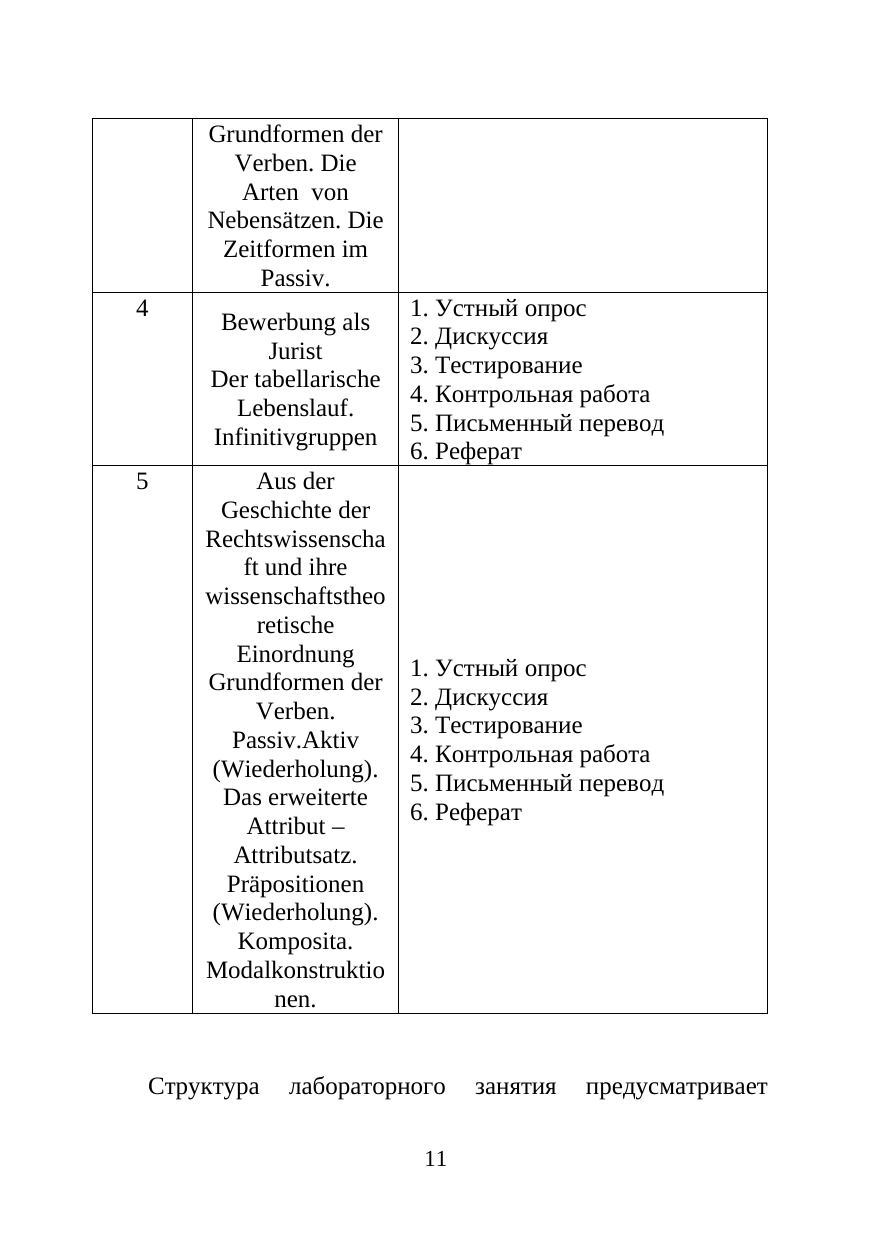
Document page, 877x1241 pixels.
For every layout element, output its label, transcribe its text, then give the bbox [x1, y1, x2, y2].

table_cell 1. Устный опрос 2. Дискуссия 3. Тестирование 4. Контрольная работа 5. Письменный перевод 6. Реферат [399, 293, 767, 465]
table_cell 3 [93, 119, 192, 292]
table_cell Bewerbung als Jurist Der tabellarische Lebenslauf. Infinitivgruppen [193, 293, 398, 465]
table_cell Aus der Geschichte der Rechtswissenschaft und ihre wissenschaftstheoretische Einordnung Grundformen der Verben. Passiv.Aktiv (Wiederholung). Das erweiterte Attribut –Attributsatz. Präpositionen (Wiederholung). Komposita. Modalkonstruktionen. [193, 466, 398, 1012]
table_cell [193, 119, 398, 292]
table_cell 4 [93, 293, 192, 465]
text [103, 1071, 768, 1100]
table_cell 1. Устный опрос 2. Дискуссия 3. Тестирование 4. Контрольная работа 5. Письменный перевод 6. Реферат [399, 466, 767, 1012]
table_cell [399, 119, 767, 292]
table_cell 5 [93, 466, 192, 1012]
